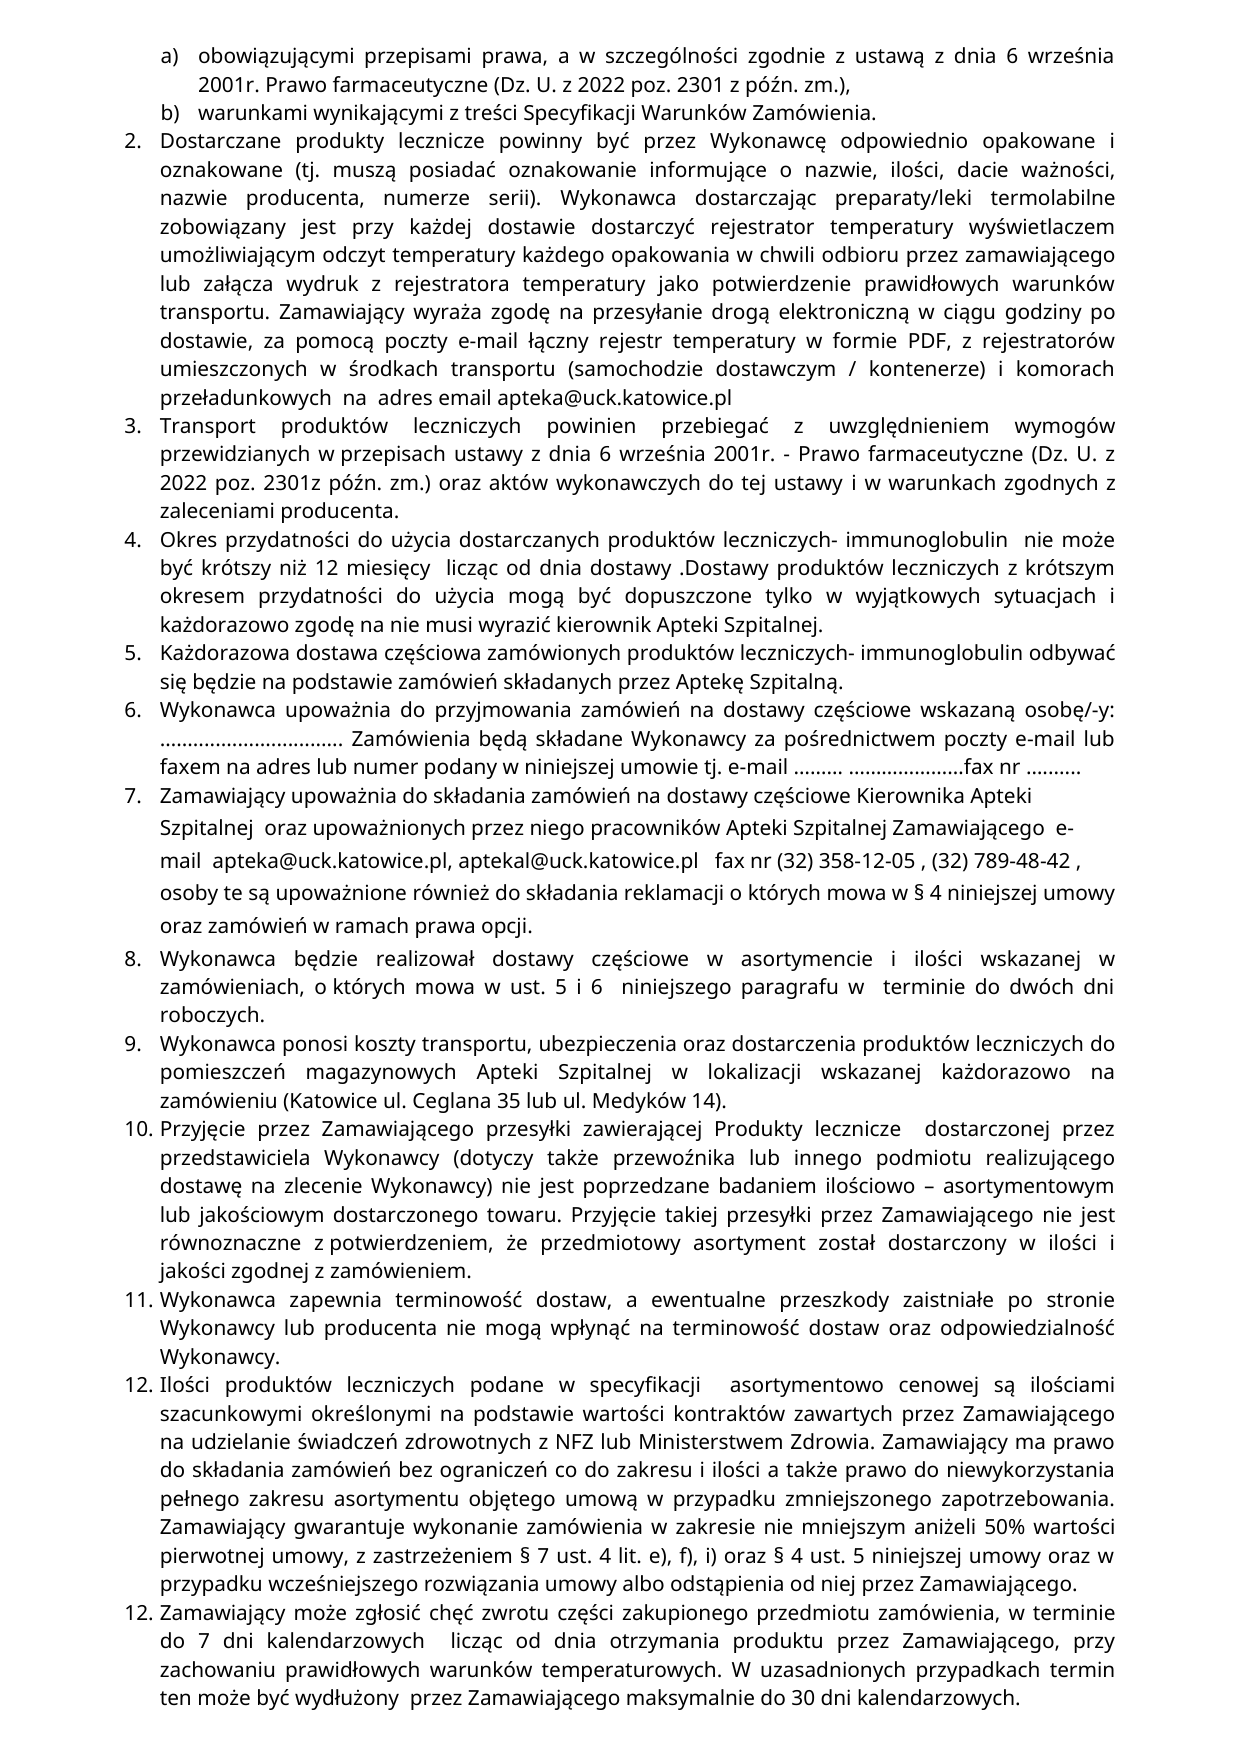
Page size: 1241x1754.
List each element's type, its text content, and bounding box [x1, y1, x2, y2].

list Zamawiający może zgłosić chęć zwrotu części zakupionego przedmiotu zamówienia, w terminie do 7 dni kalendarzowych licząc od dnia otrzymania produktu przez Zamawiającego, przy zachowaniu prawidłowych warunków temperaturowych. W uzasadnionych przypadkach termin ten może być wydłużony przez Zamawiającego maksymalnie do 30 dni kalendarzowych. [124, 1598, 1116, 1712]
list Zamawiający upoważnia do składania zamówień na dostawy częściowe Kierownika Apteki Szpitalnej oraz upoważnionych przez niego pracowników Apteki Szpitalnej Zamawiającego e-mail apteka@uck.katowice.pl, aptekal@uck.katowice.pl fax nr (32) 358-12-05 , (32) 789-48-42 , osoby te są upoważnione również do składania reklamacji o których mowa w § 4 niniejszej umowy oraz zamówień w ramach prawa opcji. [124, 781, 1116, 939]
list Dostarczane produkty lecznicze powinny być przez Wykonawcę odpowiednio opakowane i oznakowane (tj. muszą posiadać oznakowanie informujące o nazwie, ilości, dacie ważności, nazwie producenta, numerze serii). Wykonawca dostarczając preparaty/leki termolabilne zobowiązany jest przy każdej dostawie dostarczyć rejestrator temperatury wyświetlaczem umożliwiającym odczyt temperatury każdego opakowania w chwili odbioru przez zamawiającego lub załącza wydruk z rejestratora temperatury jako potwierdzenie prawidłowych warunków transportu. Zamawiający wyraża zgodę na przesyłanie drogą elektroniczną w ciągu godziny po dostawie, za pomocą poczty e-mail łączny rejestr temperatury w formie PDF, z rejestratorów umieszczonych w środkach transportu (samochodzie dostawczym / kontenerze) i komorach przeładunkowych na adres email apteka@uck.katowice.pl [124, 127, 1116, 411]
list obowiązującymi przepisami prawa, a w szczególności zgodnie z ustawą z dnia 6 września 2001r. Prawo farmaceutyczne (Dz. U. z 2022 poz. 2301 z późn. zm.), [160, 41, 1116, 98]
list Wykonawca upoważnia do przyjmowania zamówień na dostawy częściowe wskazaną osobę/-y: ….............................. Zamówienia będą składane Wykonawcy za pośrednictwem poczty e-mail lub faxem na adres lub numer podany w niniejszej umowie tj. e-mail ……… …………………fax nr …....... [124, 695, 1116, 781]
list warunkami wynikającymi z treści Specyfikacji Warunków Zamówienia. [160, 98, 1116, 127]
list Wykonawca będzie realizował dostawy częściowe w asortymencie i ilości wskazanej w zamówieniach, o których mowa w ust. 5 i 6 niniejszego paragrafu w terminie do dwóch dni roboczych. [124, 944, 1116, 1029]
list Każdorazowa dostawa częściowa zamówionych produktów leczniczych- immunoglobulin odbywać się będzie na podstawie zamówień składanych przez Aptekę Szpitalną. [124, 638, 1116, 695]
list Ilości produktów leczniczych podane w specyfikacji asortymentowo cenowej są ilościami szacunkowymi określonymi na podstawie wartości kontraktów zawartych przez Zamawiającego na udzielanie świadczeń zdrowotnych z NFZ lub Ministerstwem Zdrowia. Zamawiający ma prawo do składania zamówień bez ograniczeń co do zakresu i ilości a także prawo do niewykorzystania pełnego zakresu asortymentu objętego umową w przypadku zmniejszonego zapotrzebowania. Zamawiający gwarantuje wykonanie zamówienia w zakresie nie mniejszym aniżeli 50% wartości pierwotnej umowy, z zastrzeżeniem § 7 ust. 4 lit. e), f), i) oraz § 4 ust. 5 niniejszej umowy oraz w przypadku wcześniejszego rozwiązania umowy albo odstąpienia od niej przez Zamawiającego. [124, 1370, 1116, 1598]
list Wykonawca ponosi koszty transportu, ubezpieczenia oraz dostarczenia produktów leczniczych do pomieszczeń magazynowych Apteki Szpitalnej w lokalizacji wskazanej każdorazowo na zamówieniu (Katowice ul. Ceglana 35 lub ul. Medyków 14). [124, 1029, 1116, 1114]
list Okres przydatności do użycia dostarczanych produktów leczniczych- immunoglobulin nie może być krótszy niż 12 miesięcy licząc od dnia dostawy .Dostawy produktów leczniczych z krótszym okresem przydatności do użycia mogą być dopuszczone tylko w wyjątkowych sytuacjach i każdorazowo zgodę na nie musi wyrazić kierownik Apteki Szpitalnej. [124, 525, 1116, 638]
list Wykonawca zapewnia terminowość dostaw, a ewentualne przeszkody zaistniałe po stronie Wykonawcy lub producenta nie mogą wpłynąć na terminowość dostaw oraz odpowiedzialność Wykonawcy. [124, 1285, 1116, 1370]
list Przyjęcie przez Zamawiającego przesyłki zawierającej Produkty lecznicze dostarczonej przez przedstawiciela Wykonawcy (dotyczy także przewoźnika lub innego podmiotu realizującego dostawę na zlecenie Wykonawcy) nie jest poprzedzane badaniem ilościowo – asortymentowym lub jakościowym dostarczonego towaru. Przyjęcie takiej przesyłki przez Zamawiającego nie jest równoznaczne z potwierdzeniem, że przedmiotowy asortyment został dostarczony w ilości i jakości zgodnej z zamówieniem. [124, 1114, 1116, 1285]
list Transport produktów leczniczych powinien przebiegać z uwzględnieniem wymogów przewidzianych w przepisach ustawy z dnia 6 września 2001r. - Prawo farmaceutyczne (Dz. U. z 2022 poz. 2301z późn. zm.) oraz aktów wykonawczych do tej ustawy i w warunkach zgodnych z zaleceniami producenta. [124, 411, 1116, 525]
